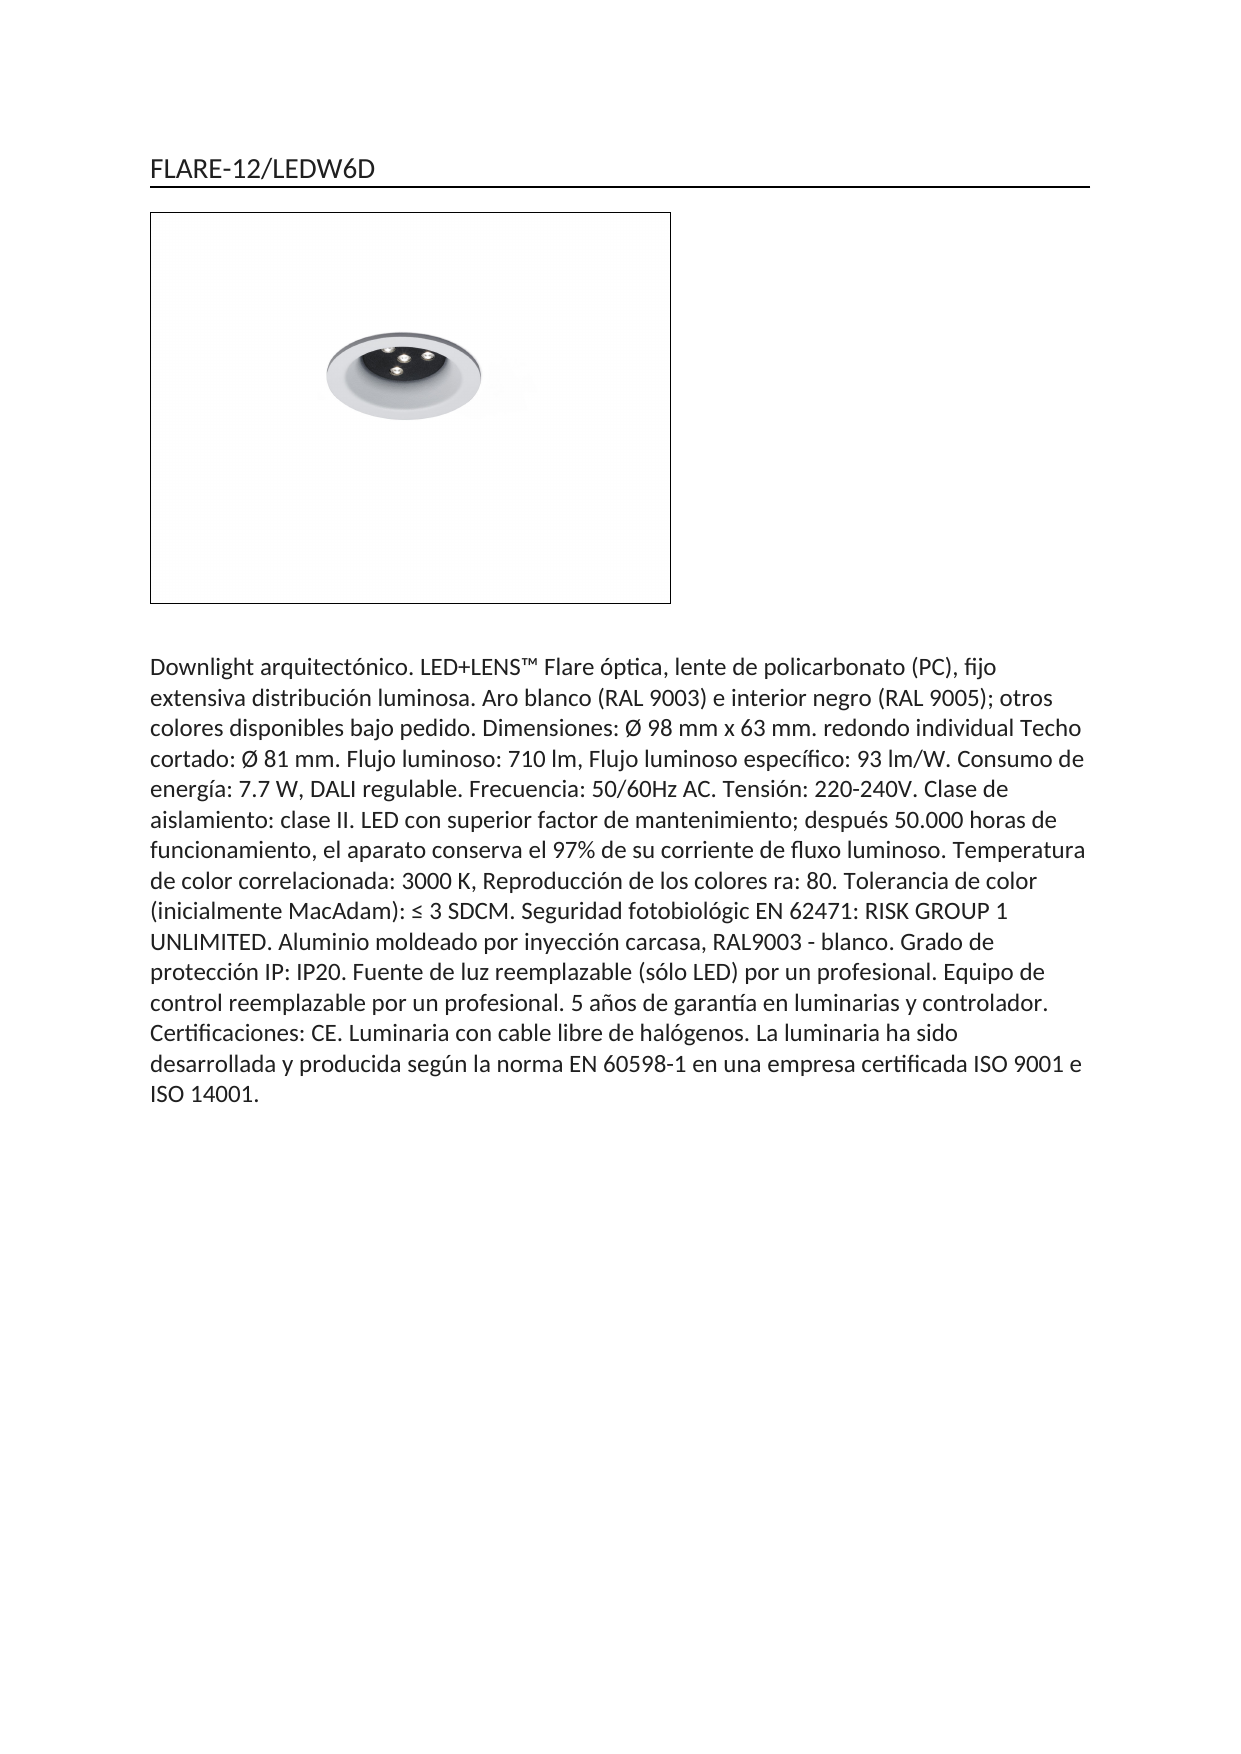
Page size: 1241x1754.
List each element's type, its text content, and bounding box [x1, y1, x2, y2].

text FLARE-12/LEDW6D [150, 150, 1090, 186]
text Downlight arquitectónico. LED+LENS™ Flare óptica, lente de policarbonato (PC), fijo extensiva distribución luminosa. Aro blanco (RAL 9003) e interior negro (RAL 9005); otros colores disponibles bajo pedido. Dimensiones: Ø 98 mm x 63 mm. redondo individual Techo cortado: Ø 81 mm. Flujo luminoso: 710 lm, Flujo luminoso específico: 93 lm/W. Consumo de energía: 7.7 W, DALI regulable. Frecuencia: 50/60Hz AC. Tensión: 220-240V. Clase de aislamiento: clase II. LED con superior factor de mantenimiento; después 50.000 horas de funcionamiento, el aparato conserva el 97% de su corriente de fluxo luminoso. Temperatura de color correlacionada: 3000 K, Reproducción de los colores ra: 80. Tolerancia de color (inicialmente MacAdam): ≤ 3 SDCM. Seguridad fotobiológic EN 62471: RISK GROUP 1 UNLIMITED. Aluminio moldeado por inyección carcasa, RAL9003 - blanco. Grado de protección IP: IP20. Fuente de luz reemplazable (sólo LED) por un profesional. Equipo de control reemplazable por un profesional. 5 años de garantía en luminarias y controlador. Certificaciones: CE. Luminaria con cable libre de halógenos. La luminaria ha sido desarrollada y producida según la norma EN 60598-1 en una empresa certificada ISO 9001 e ISO 14001. [150, 651, 1090, 1109]
picture [151, 213, 670, 603]
